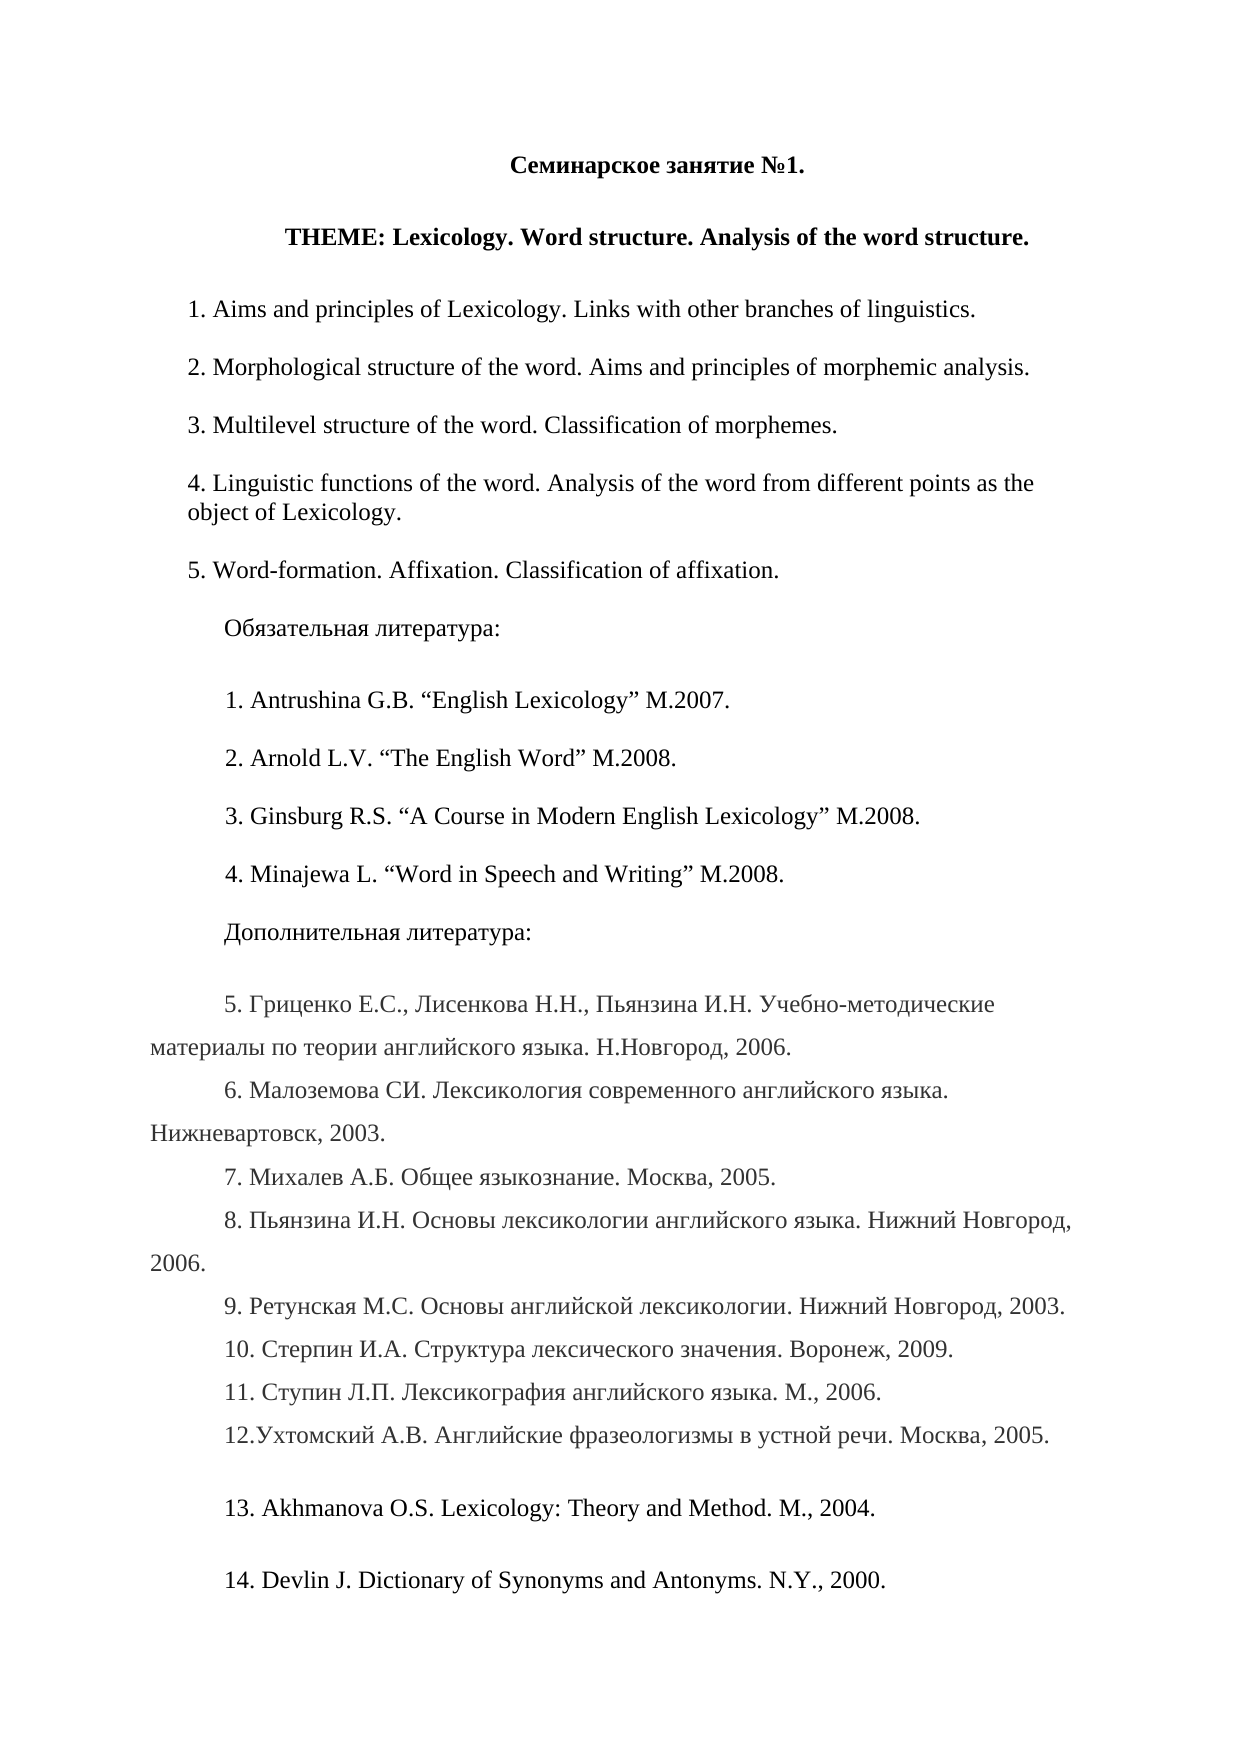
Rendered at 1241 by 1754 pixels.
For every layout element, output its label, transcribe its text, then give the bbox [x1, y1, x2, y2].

text 1. Antrushina G.B. “English Lexicology” M.2007. [187, 685, 1090, 714]
text 5. Гриценко Е.С., Лисенкова Н.Н., Пьянзина И.Н. Учебно-методические материалы по теории английского языка. Н.Новгород, 2006. [150, 989, 1090, 1061]
text 2. Morphological structure of the word. Aims and principles of morphemic analysis. [187, 352, 1090, 381]
text 13. Akhmanova O.S. Lexicology: Theory and Method. M., 2004. [150, 1493, 1090, 1521]
text 5. Word-formation. Affixation. Classification of affixation. [187, 555, 1090, 584]
text 8. Пьянзина И.Н. Основы лексикологии английского языка. Нижний Новгород, 2006. [150, 1205, 1090, 1277]
text 3. Multilevel structure of the word. Classification of morphemes. [187, 410, 1090, 439]
text 7. Михалев А.Б. Общее языкознание. Москва, 2005. [150, 1162, 1090, 1190]
text 10. Стерпин И.А. Структура лексического значения. Воронеж, 2009. [150, 1334, 1090, 1363]
text 3. Ginsburg R.S. “A Course in Modern English Lexicology” M.2008. [187, 801, 1090, 830]
text theme: Lexicology. Word structure. Analysis of the word structure. [150, 222, 1090, 251]
text 4. Minajewa L. “Word in Speech and Writing” M.2008. [187, 859, 1090, 888]
text Дополнительная литература: [150, 917, 1090, 946]
text 6. Малоземова СИ. Лексикология современного английского языка. Нижневартовск, 2003. [150, 1075, 1090, 1147]
text Обязательная литература: [150, 613, 1090, 642]
text 9. Ретунская М.С. Основы английской лексикологии. Нижний Новгород, 2003. [150, 1291, 1090, 1320]
text 4. Linguistic functions of the word. Analysis of the word from different points as the object of Lexicology. [187, 468, 1090, 526]
text Семинарское занятие №1. [150, 150, 1090, 179]
text 12.Ухтомский А.В. Английские фразеологизмы в устной речи. Москва, 2005. [150, 1420, 1090, 1449]
text 1. Aims and principles of Lexicology. Links with other branches of linguistics. [187, 294, 1090, 323]
text 2. Arnold L.V. “The English Word” M.2008. [187, 743, 1090, 772]
text 11. Ступин Л.П. Лексикография английского языка. М., 2006. [150, 1377, 1090, 1406]
text 14. Devlin J. Dictionary of Synonyms and Antonyms. N.Y., 2000. [150, 1565, 1090, 1594]
